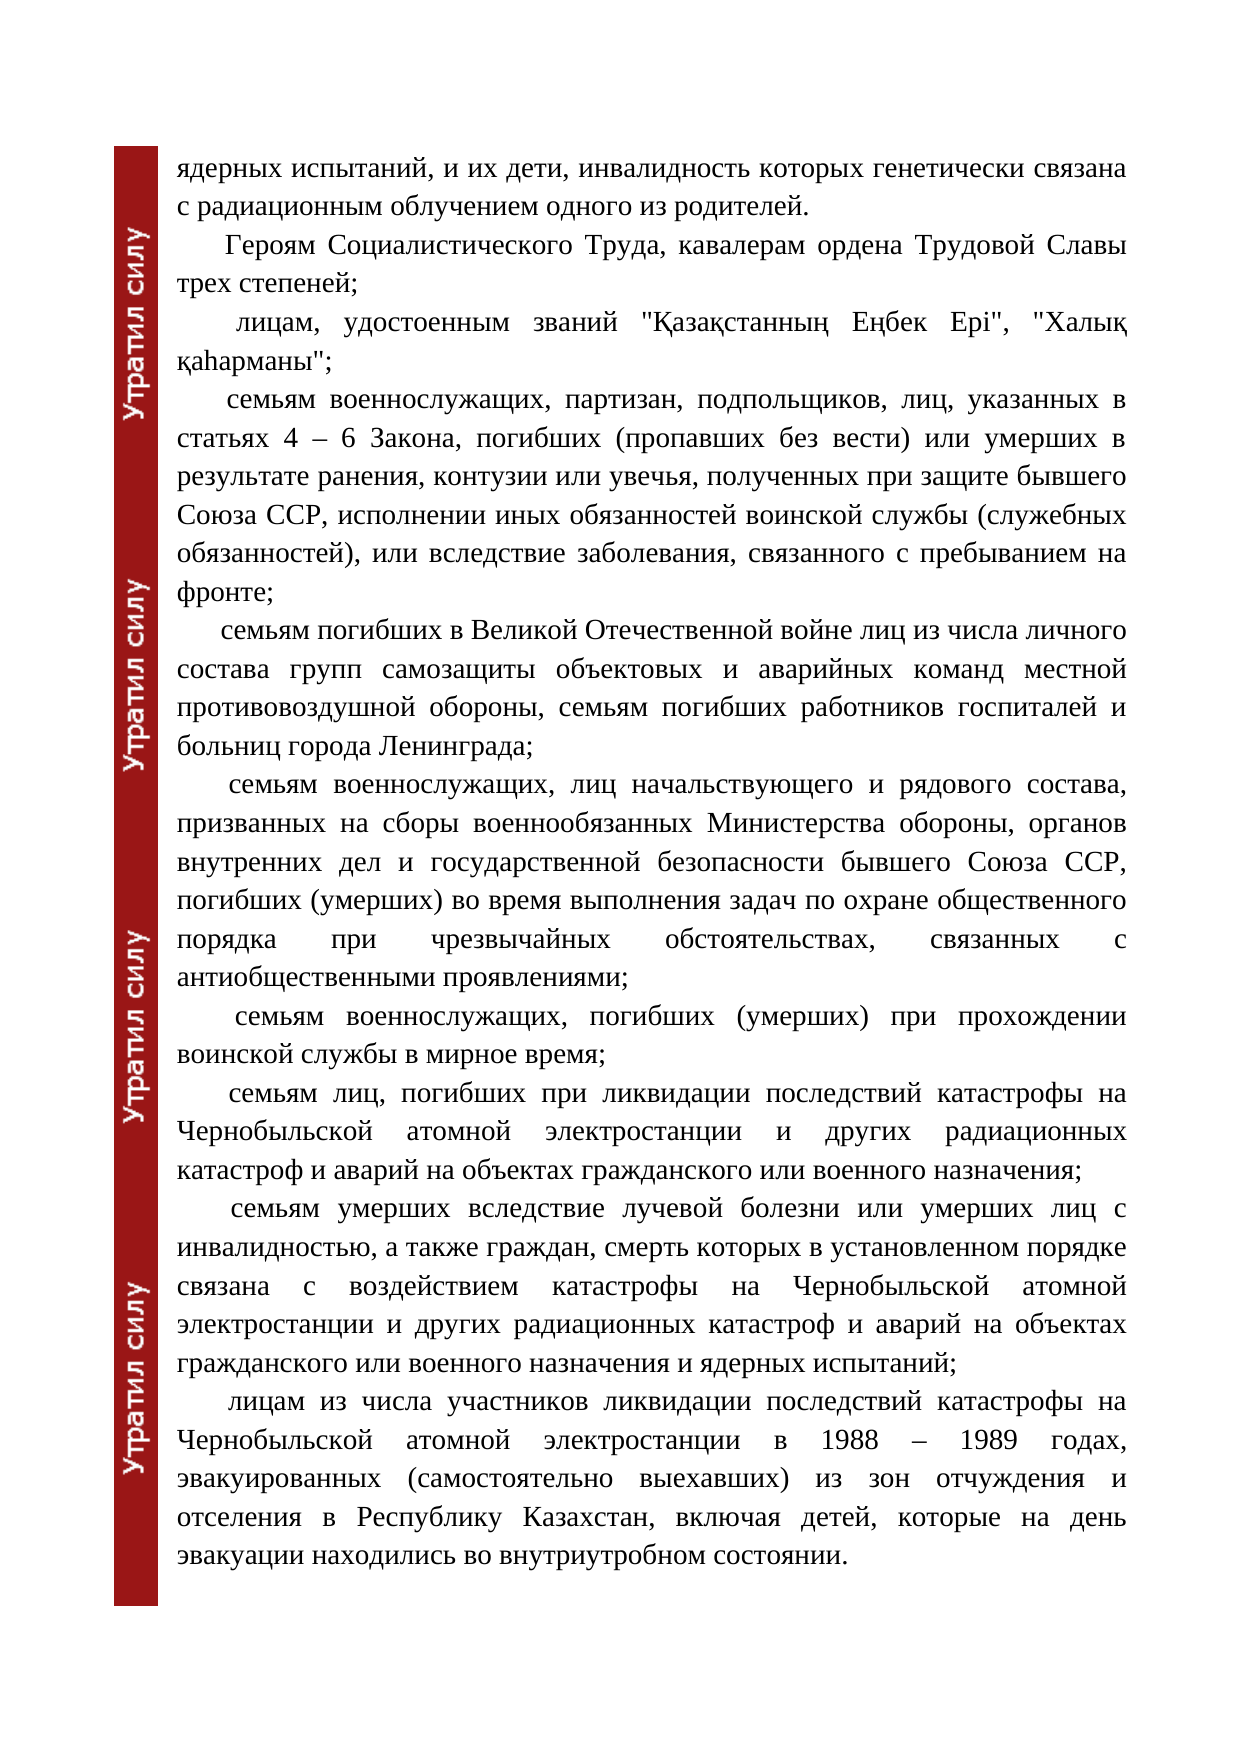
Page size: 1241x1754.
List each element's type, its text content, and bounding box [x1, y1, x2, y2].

text семьям лиц, погибших при ликвидации последствий катастрофы на Чернобыльской атомной электростанции и других радиационных катастроф и аварий на объектах гражданского или военного назначения; [112, 1075, 1128, 1186]
picture [114, 146, 158, 150]
picture [114, 1186, 158, 1191]
text семьям умерших вследствие лучевой болезни или умерших лиц с инвалидностью, а также граждан, смерть которых в установленном порядке связана с воздействием катастрофы на Чернобыльской атомной электростанции и других радиационных катастроф и аварий на объектах гражданского или военного назначения и ядерных испытаний; [112, 1191, 1128, 1378]
text лицам из числа участников ликвидации последствий катастрофы на Чернобыльской атомной электростанции в 1988 – 1989 годах, эвакуированных (самостоятельно выехавших) из зон отчуждения и отселения в Республику Казахстан, включая детей, которые на день эвакуации находились во внутриутробном состоянии. [112, 1383, 1128, 1571]
picture [114, 607, 158, 612]
text семьям военнослужащих, погибших (умерших) при прохождении воинской службы в мирное время; [112, 998, 1128, 1070]
text Героям Социалистического Труда, кавалерам ордена Трудовой Славы трех степеней; [112, 227, 1128, 299]
picture [114, 1378, 158, 1383]
text семьям погибших в Великой Отечественной войне лиц из числа личного состава групп самозащиты объектовых и аварийных команд местной противовоздушной обороны, семьям погибших работников госпиталей и больниц города Ленинграда; [112, 612, 1128, 762]
picture [114, 299, 158, 304]
picture [114, 993, 158, 998]
text семьям военнослужащих, партизан, подпольщиков, лиц, указанных в статьях 4 – 6 Закона, погибших (пропавших без вести) или умерших в результате ранения, контузии или увечья, полученных при защите бывшего Союза ССР, исполнении иных обязанностей воинской службы (служебных обязанностей), или вследствие заболевания, связанного с пребыванием на фронте; [112, 381, 1128, 607]
picture [114, 1070, 158, 1075]
picture [114, 762, 158, 767]
picture [114, 1571, 158, 1606]
text лицам, удостоенным званий "Қазақстанның Еңбек Ері", "Халық қаһарманы"; [112, 304, 1128, 376]
picture [114, 376, 158, 381]
picture [114, 222, 158, 227]
text семьям военнослужащих, лиц начальствующего и рядового состава, призванных на сборы военнообязанных Министерства обороны, органов внутренних дел и государственной безопасности бывшего Союза ССР, погибших (умерших) во время выполнения задач по охране общественного порядка при чрезвычайных обстоятельствах, связанных с антиобщественными проявлениями; [112, 767, 1128, 993]
